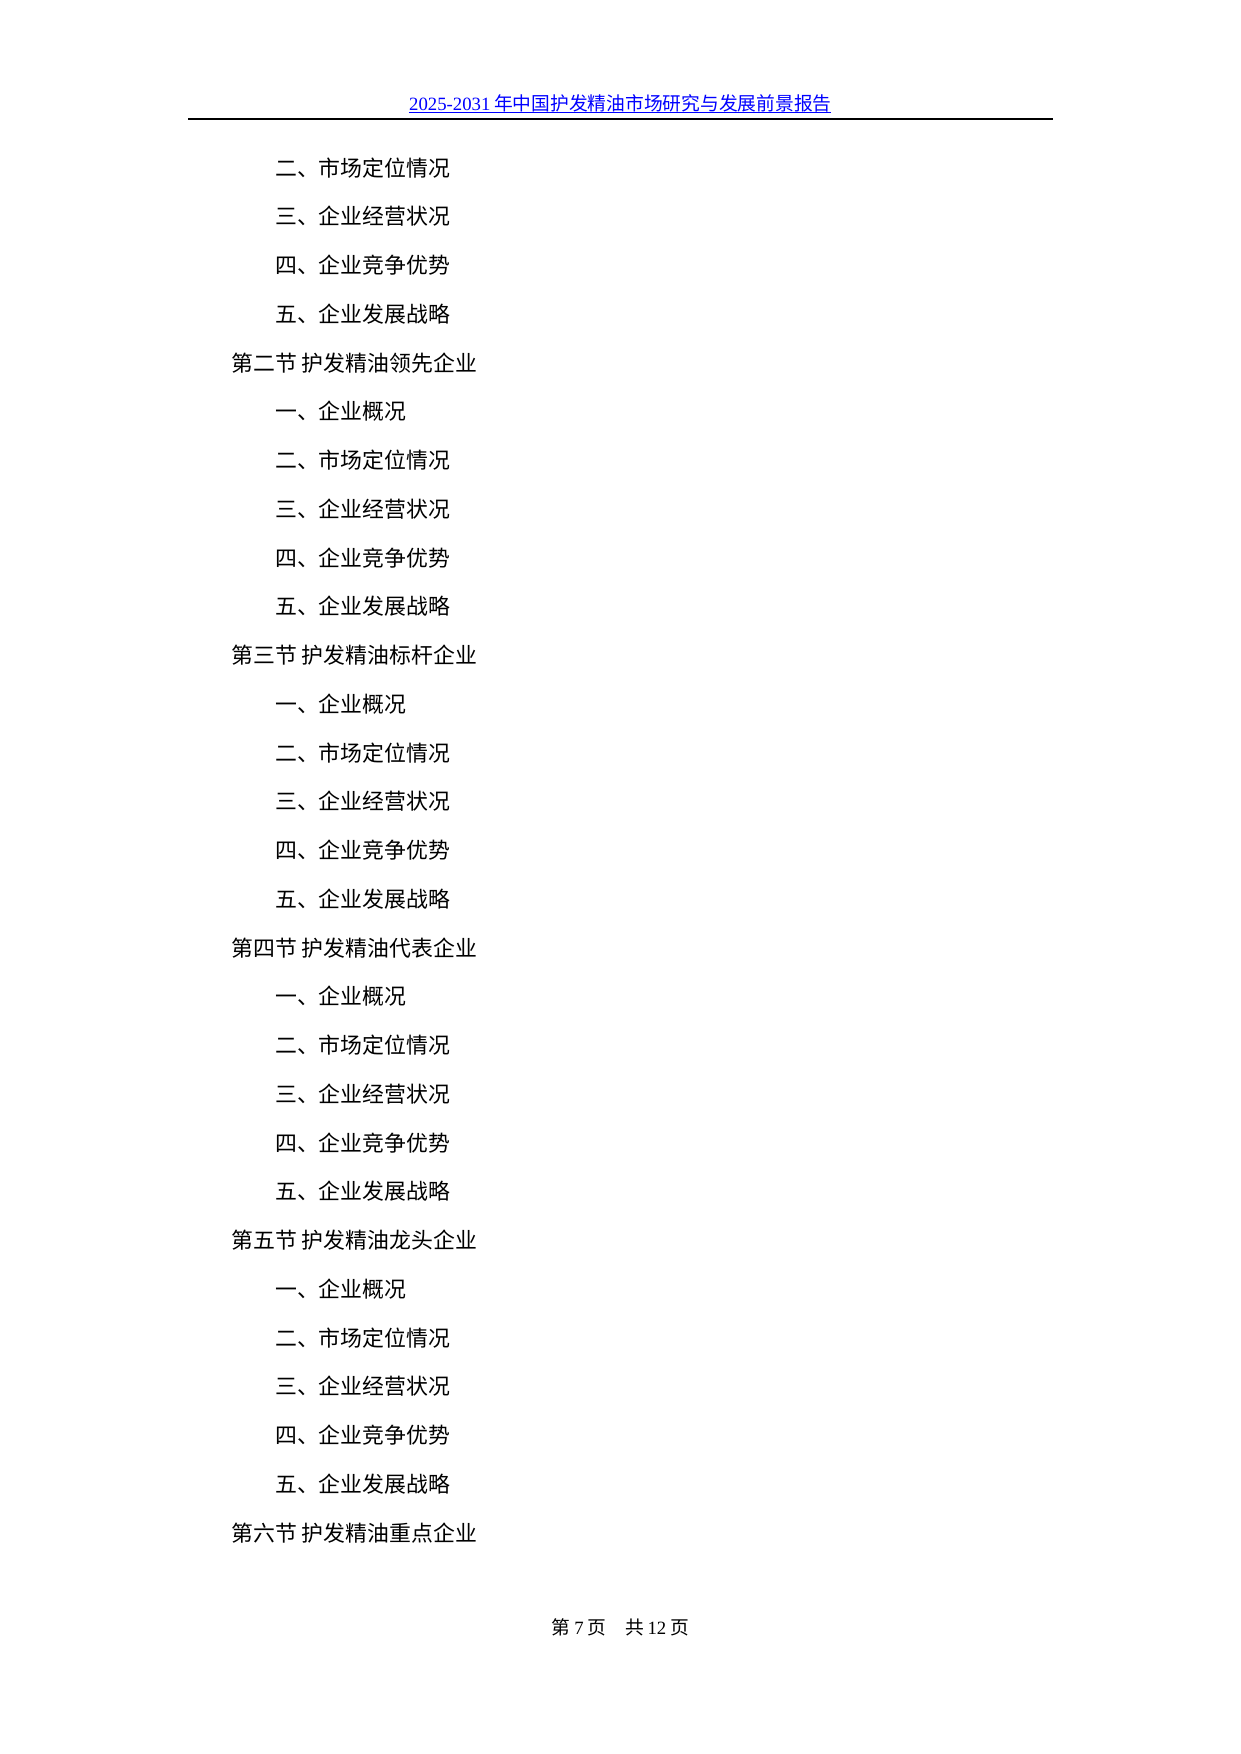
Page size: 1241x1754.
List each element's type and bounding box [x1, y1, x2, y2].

text [187, 150, 1053, 1548]
